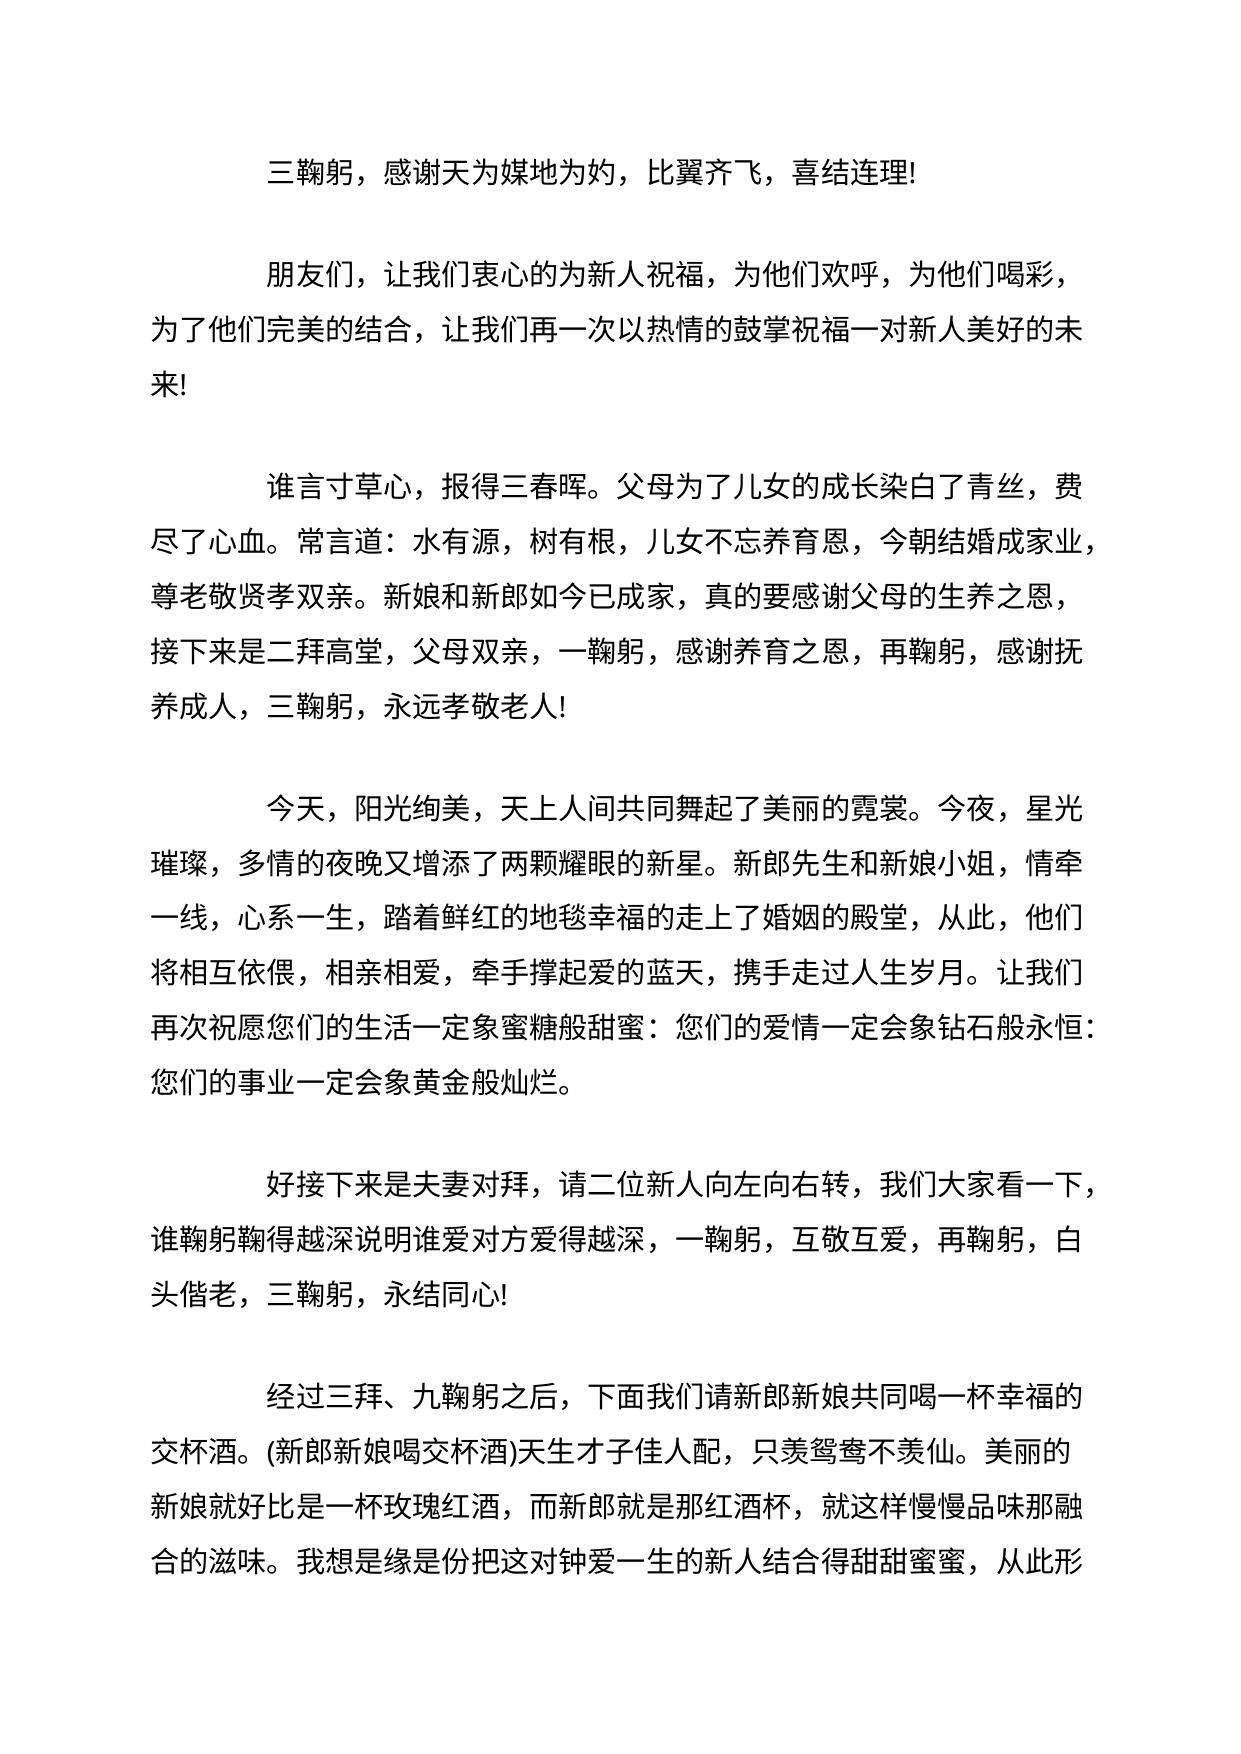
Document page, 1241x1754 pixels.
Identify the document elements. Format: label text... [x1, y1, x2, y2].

text 今天，阳光绚美，天上人间共同舞起了美丽的霓裳。今夜，星光璀璨，多情的夜晚又增添了两颗耀眼的新星。新郎先生和新娘小姐，情牵一线，心系一生，踏着鲜红的地毯幸福的走上了婚姻的殿堂，从此，他们将相互依偎，相亲相爱，牵手撑起爱的蓝天，携手走过人生岁月。让我们再次祝愿您们的生活一定象蜜糖般甜蜜：您们的爱情一定会象钻石般永恒：您们的事业一定会象黄金般灿烂。 [150, 785, 1090, 1102]
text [150, 1373, 1090, 1580]
text 三鞠躬，感谢天为媒地为妁，比翼齐飞，喜结连理! [150, 150, 1090, 192]
text 谁言寸草心，报得三春晖。父母为了儿女的成长染白了青丝，费尽了心血。常言道：水有源，树有根，儿女不忘养育恩，今朝结婚成家业，尊老敬贤孝双亲。新娘和新郎如今已成家，真的要感谢父母的生养之恩，接下来是二拜高堂，父母双亲，一鞠躬，感谢养育之恩，再鞠躬，感谢抚养成人，三鞠躬，永远孝敬老人! [150, 464, 1090, 726]
text 好接下来是夫妻对拜，请二位新人向左向右转，我们大家看一下，谁鞠躬鞠得越深说明谁爱对方爱得越深，一鞠躬，互敬互爱，再鞠躬，白头偕老，三鞠躬，永结同心! [150, 1162, 1090, 1314]
text 朋友们，让我们衷心的为新人祝福，为他们欢呼，为他们喝彩，为了他们完美的结合，让我们再一次以热情的鼓掌祝福一对新人美好的未来! [150, 252, 1090, 404]
